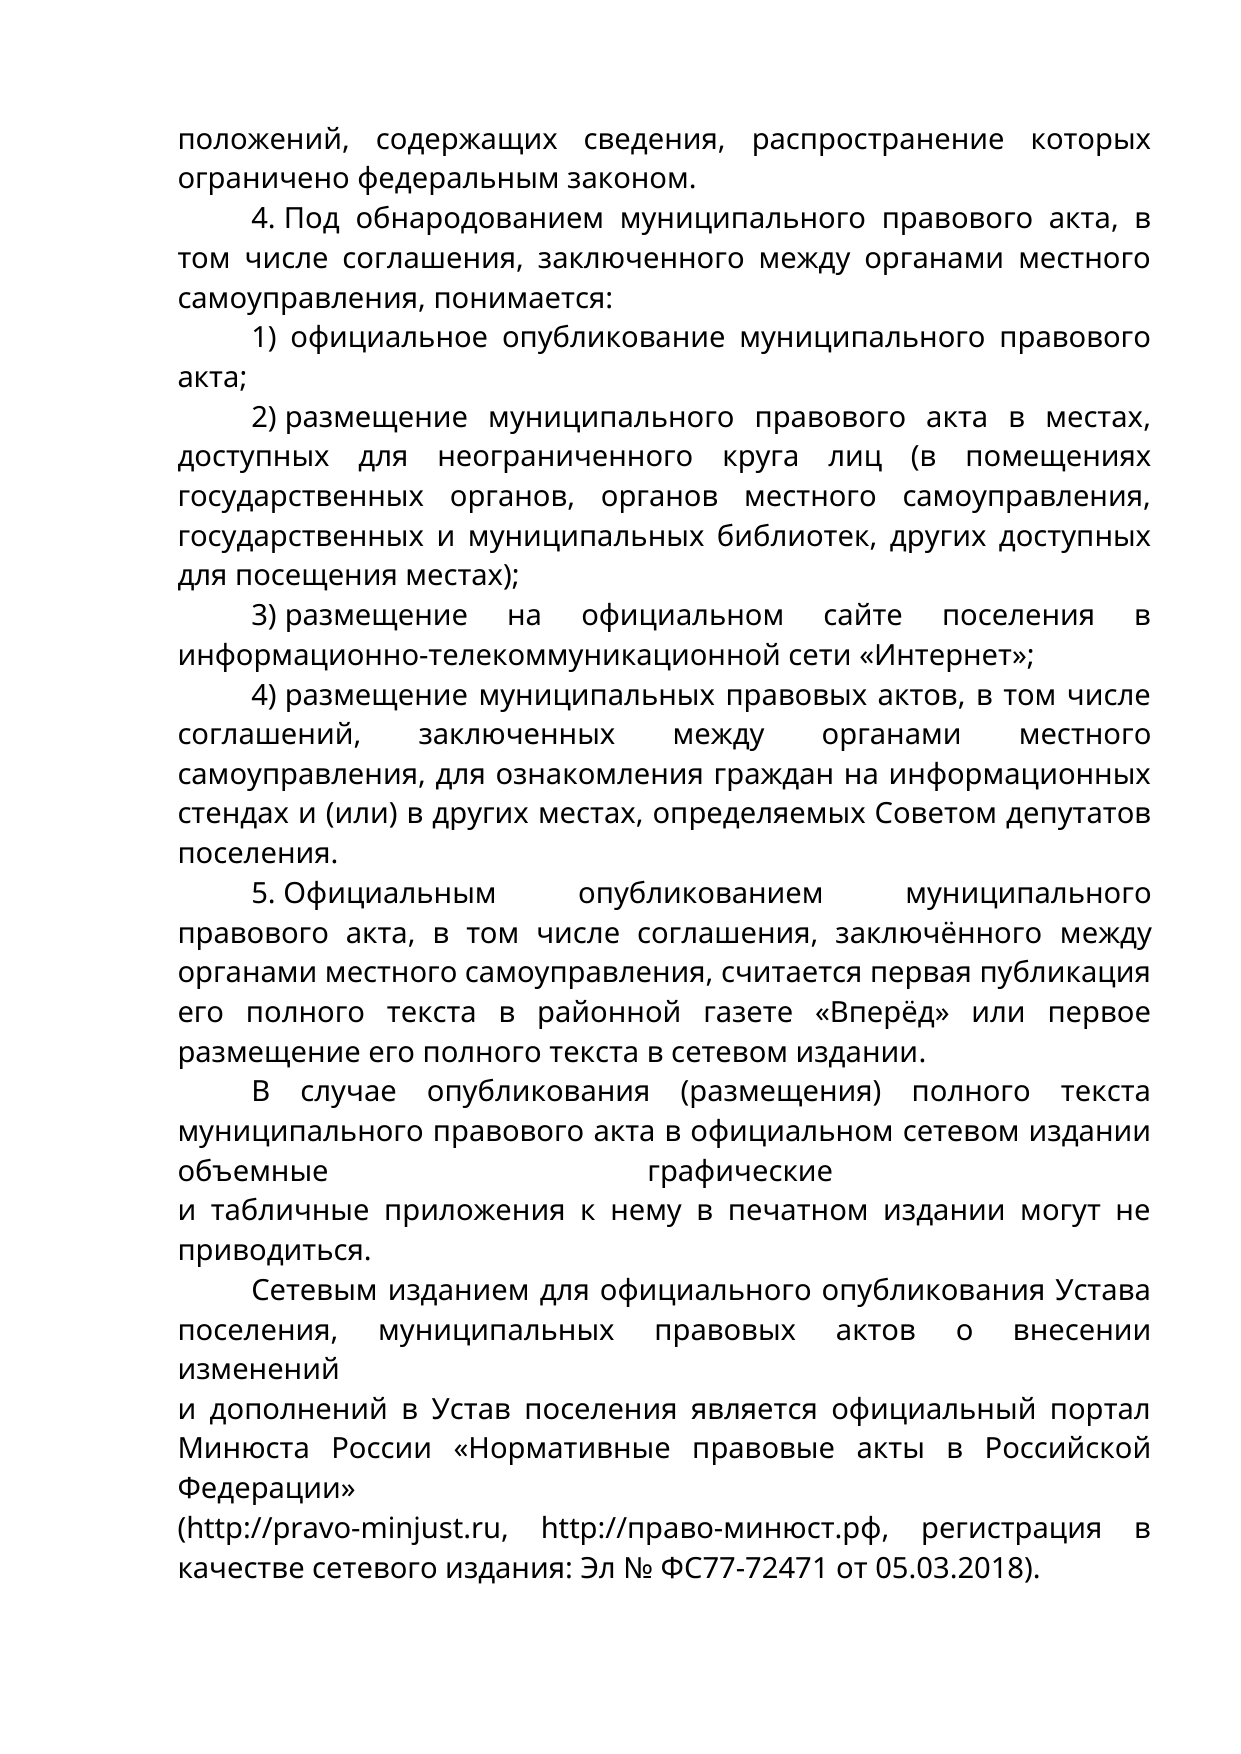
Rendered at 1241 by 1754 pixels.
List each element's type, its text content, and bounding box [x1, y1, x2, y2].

text 5. Официальным опубликованием муниципального правового акта, в том числе соглашения, заключённого между органами местного самоуправления, считается первая публикация его полного текста в районной газете «Вперёд» или первое размещение его полного текста в сетевом издании. [177, 872, 1152, 1071]
text 4) размещение муниципальных правовых актов, в том числе соглашений, заключенных между органами местного самоуправления, для ознакомления граждан на информационных стендах и (или) в других местах, определяемых Советом депутатов поселения. [177, 674, 1152, 872]
text Сетевым изданием для официального опубликования Устава поселения, муниципальных правовых актов о внесении изменений и дополнений в Устав поселения является официальный портал Минюста России «Нормативные правовые акты в Российской Федерации» (http://pravo-minjust.ru, http://право-минюст.рф, регистрация в качестве сетевого издания: Эл № ФС77-72471 от 05.03.2018). [177, 1269, 1152, 1587]
text В случае опубликования (размещения) полного текста муниципального правового акта в официальном сетевом издании объемные графические и табличные приложения к нему в печатном издании могут не приводиться. [177, 1071, 1152, 1269]
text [177, 118, 1152, 197]
text 1) официальное опубликование муниципального правового акта; [177, 317, 1152, 396]
text 2) размещение муниципального правового акта в местах, доступных для неограниченного круга лиц (в помещениях государственных органов, органов местного самоуправления, государственных и муниципальных библиотек, других доступных для посещения местах); [177, 396, 1152, 594]
text 3) размещение на официальном сайте поселения в информационно-телекоммуникационной сети «Интернет»; [177, 594, 1152, 674]
text 4. Под обнародованием муниципального правового акта, в том числе соглашения, заключенного между органами местного самоуправления, понимается: [177, 197, 1152, 317]
